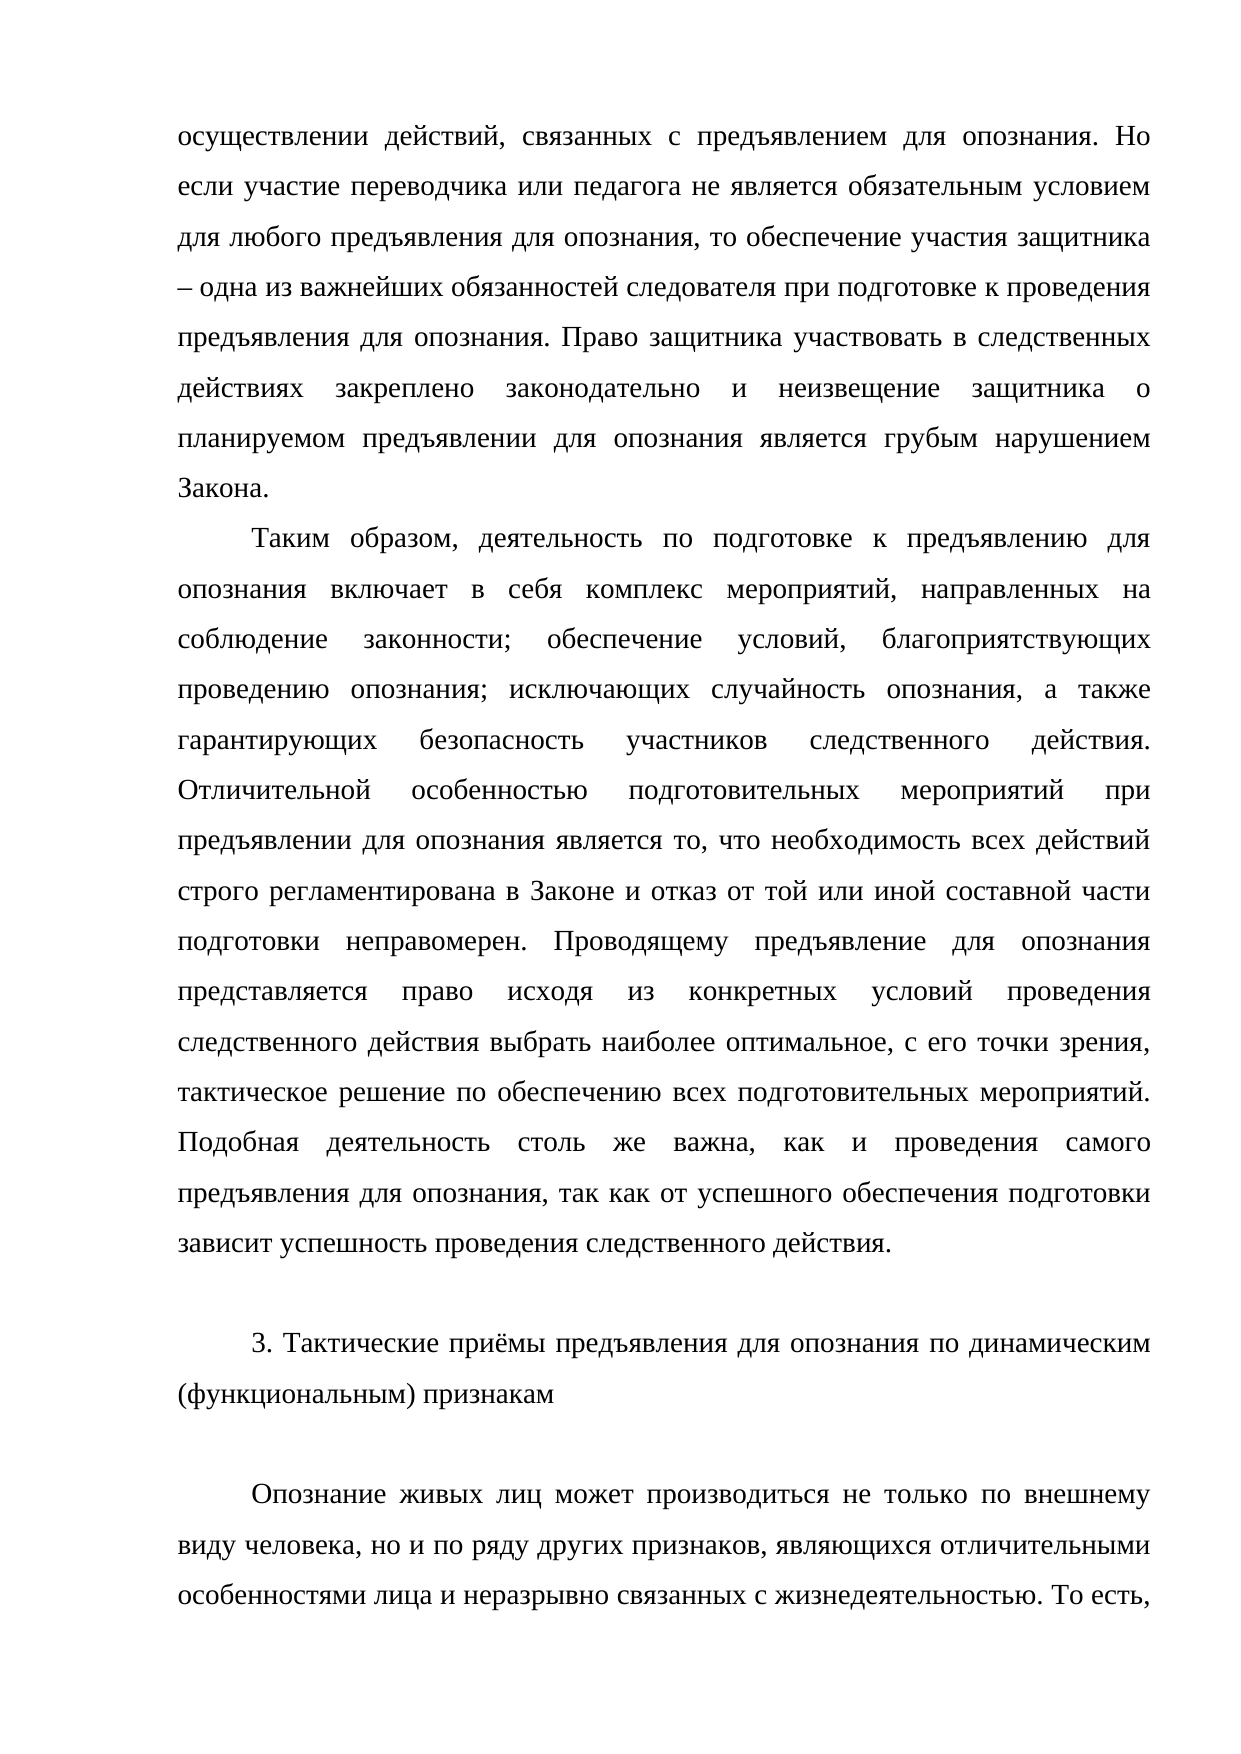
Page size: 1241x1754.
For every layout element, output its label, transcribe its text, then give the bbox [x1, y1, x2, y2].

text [177, 118, 1152, 504]
text Таким образом, деятельность по подготовке к предъявлению для опознания включает в себя комплекс мероприятий, направленных на соблюдение законности; обеспечение условий, благоприятствующих проведению опознания; исключающих случайность опознания, а также гарантирующих безопасность участников следственного действия. Отличительной особенностью подготовительных мероприятий при предъявлении для опознания является то, что необходимость всех действий строго регламентирована в Законе и отказ от той или иной составной части подготовки неправомерен. Проводящему предъявление для опознания представляется право исходя из конкретных условий проведения следственного действия выбрать наиболее оптимальное, с его точки зрения, тактическое решение по обеспечению всех подготовительных мероприятий. Подобная деятельность столь же важна, как и проведения самого предъявления для опознания, так как от успешного обеспечения подготовки зависит успешность проведения следственного действия. [177, 521, 1152, 1258]
text 3. Тактические приёмы предъявления для опознания по динамическим (функциональным) признакам [177, 1326, 1152, 1409]
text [177, 1477, 1152, 1611]
